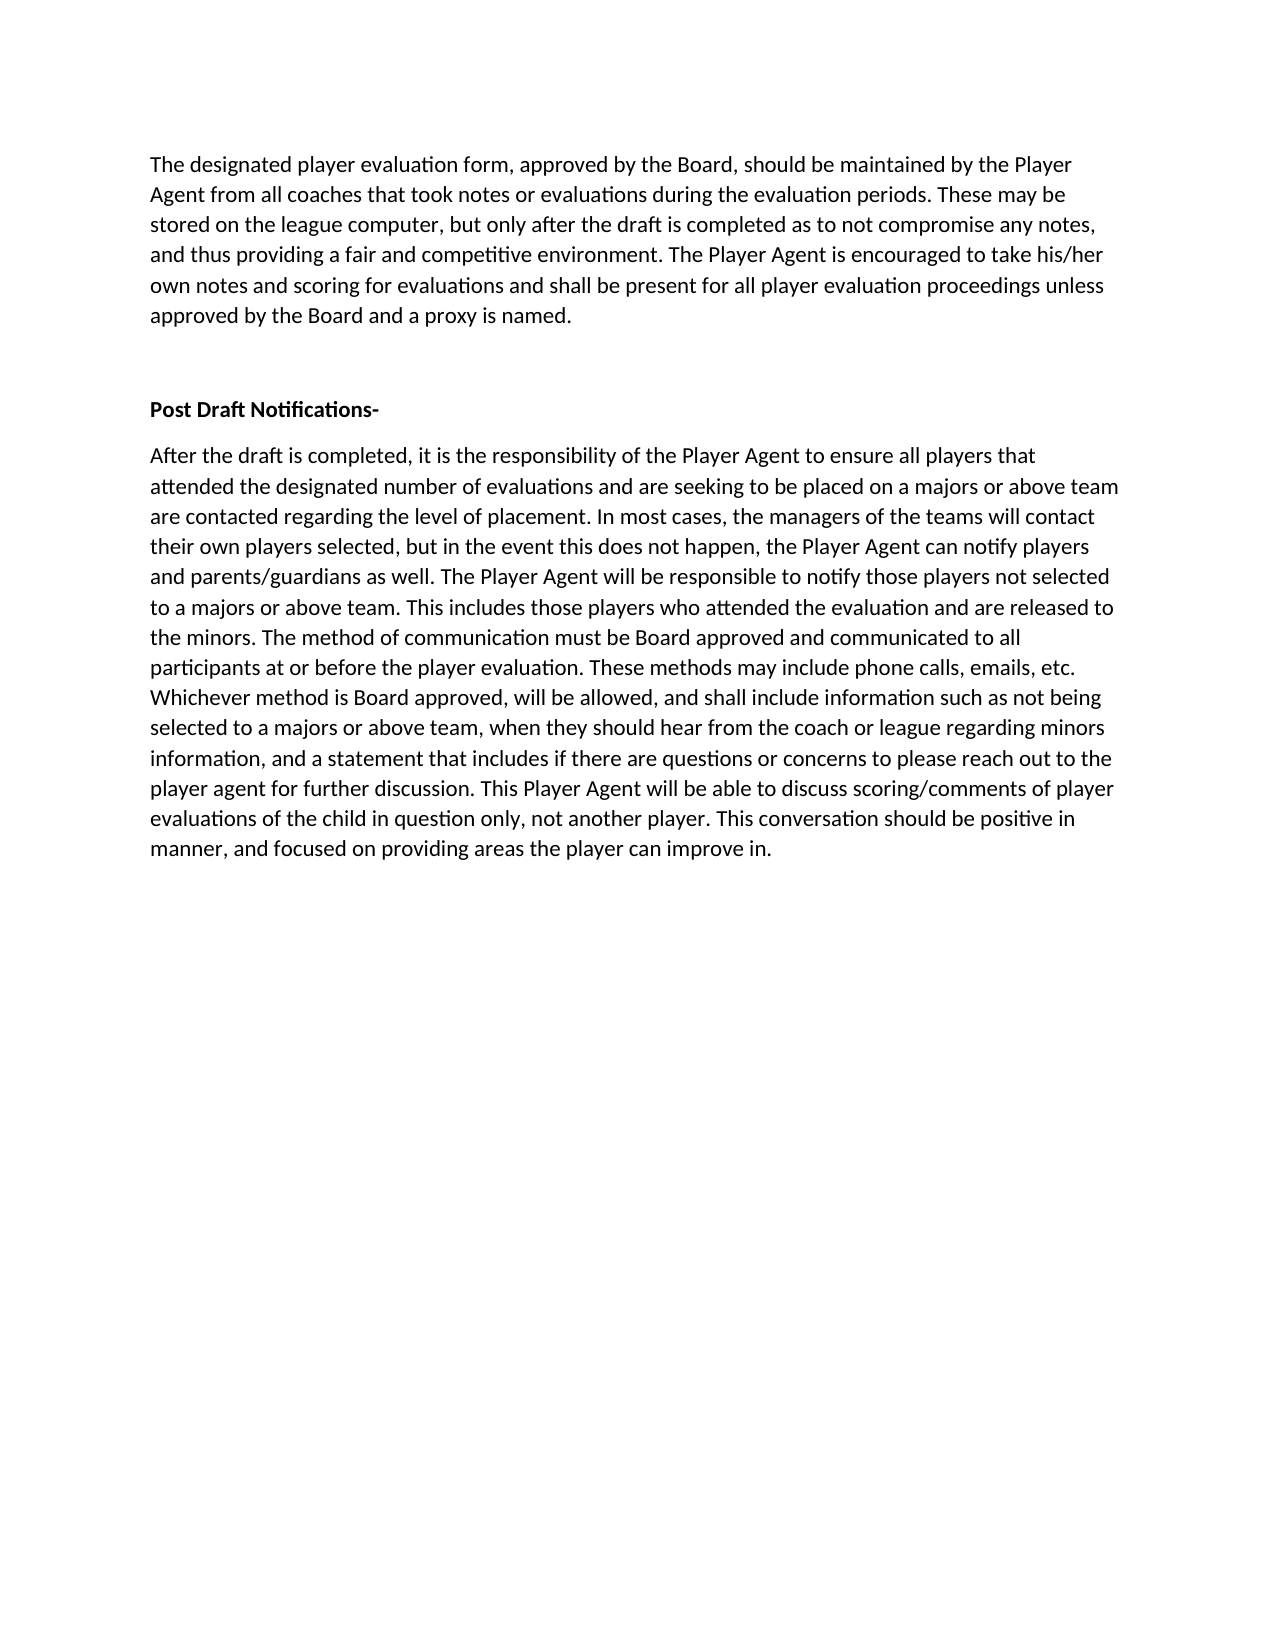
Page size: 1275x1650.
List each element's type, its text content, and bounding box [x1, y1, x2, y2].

text The designated player evaluation form, approved by the Board, should be maintained by the Player Agent from all coaches that took notes or evaluations during the evaluation periods. These may be stored on the league computer, but only after the draft is completed as to not compromise any notes, and thus providing a fair and competitive environment. The Player Agent is encouraged to take his/her own notes and scoring for evaluations and shall be present for all player evaluation proceedings unless approved by the Board and a proxy is named. [150, 150, 1125, 329]
text Post Draft Notifications- [150, 395, 1125, 423]
text After the draft is completed, it is the responsibility of the Player Agent to ensure all players that attended the designated number of evaluations and are seeking to be placed on a majors or above team are contacted regarding the level of placement. In most cases, the managers of the teams will contact their own players selected, but in the event this does not happen, the Player Agent can notify players and parents/guardians as well. The Player Agent will be responsible to notify those players not selected to a majors or above team. This includes those players who attended the evaluation and are released to the minors. The method of communication must be Board approved and communicated to all participants at or before the player evaluation. These methods may include phone calls, emails, etc. Whichever method is Board approved, will be allowed, and shall include information such as not being selected to a majors or above team, when they should hear from the coach or league regarding minors information, and a statement that includes if there are questions or concerns to please reach out to the player agent for further discussion. This Player Agent will be able to discuss scoring/comments of player evaluations of the child in question only, not another player. This conversation should be positive in manner, and focused on providing areas the player can improve in. [150, 442, 1125, 862]
